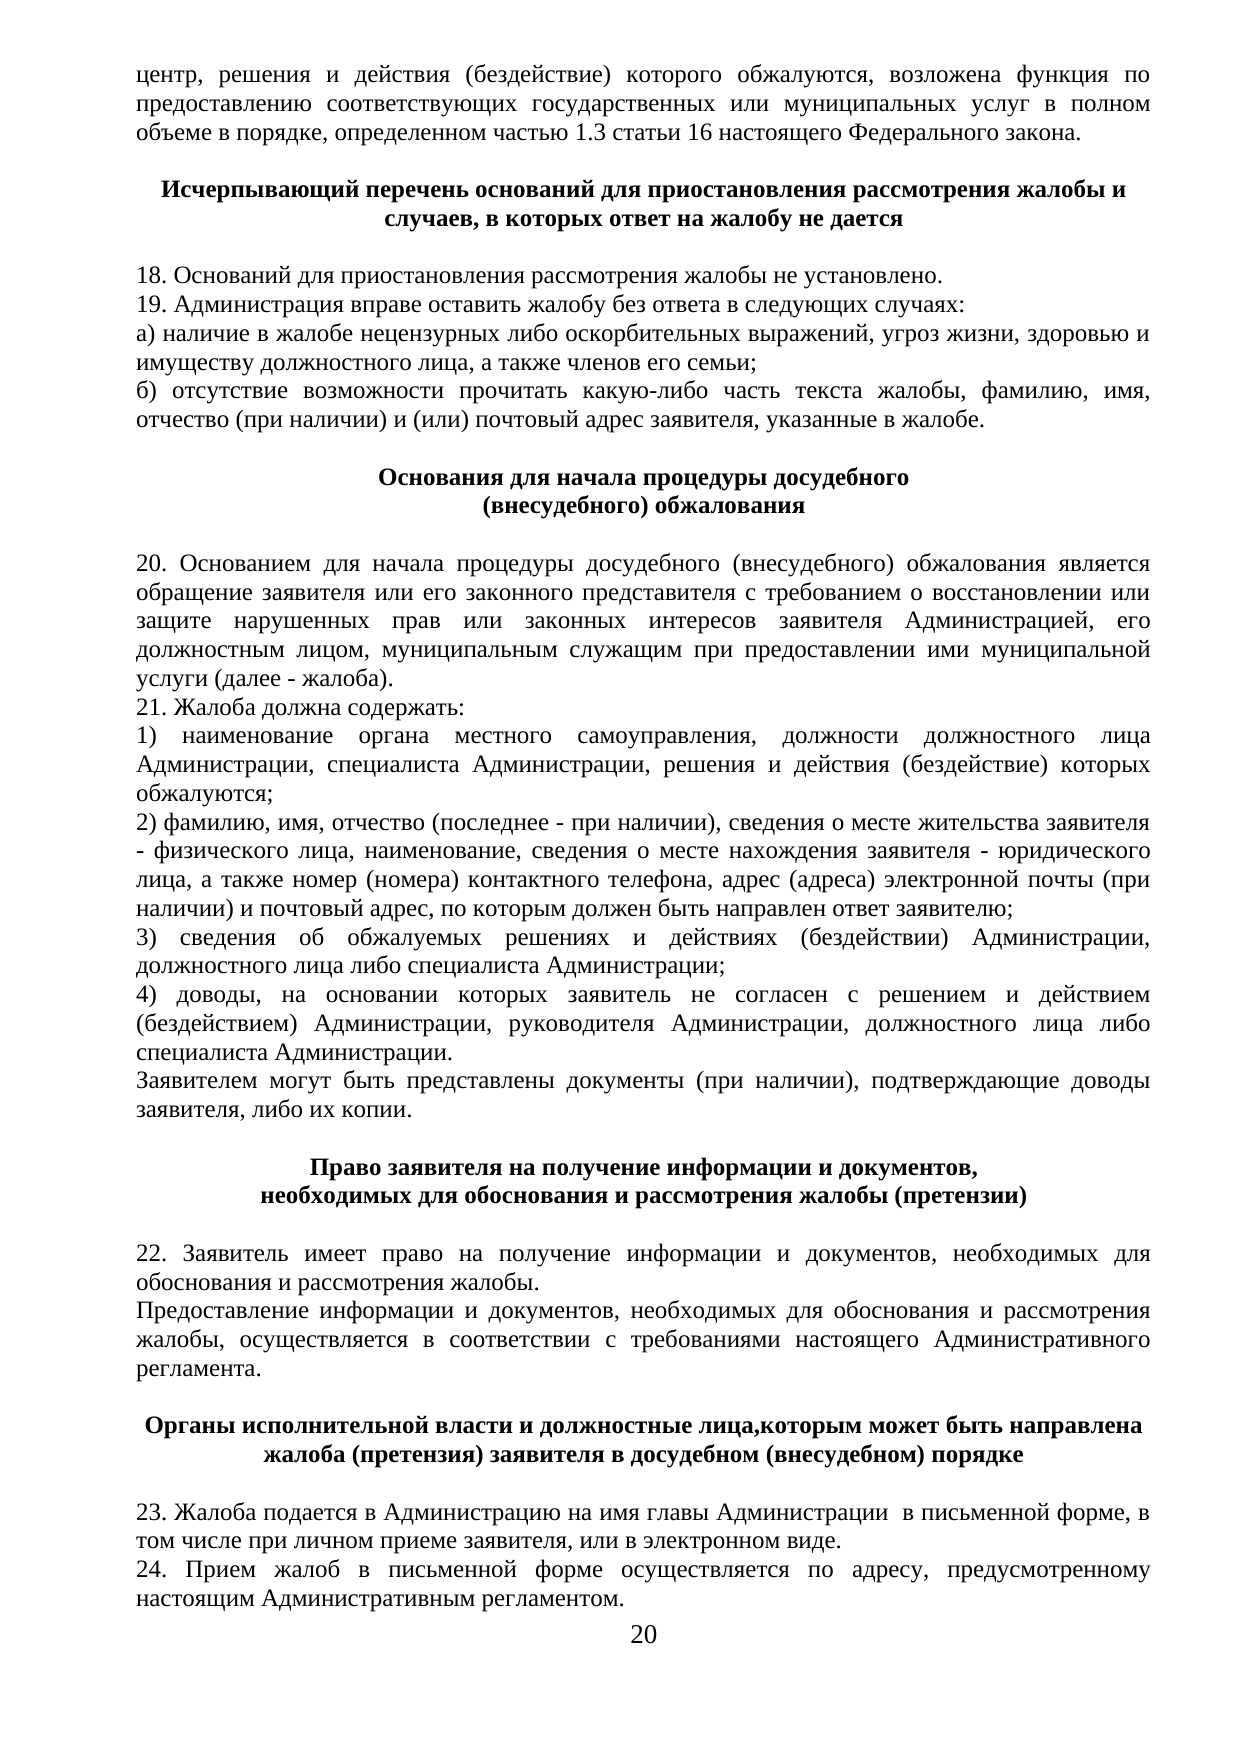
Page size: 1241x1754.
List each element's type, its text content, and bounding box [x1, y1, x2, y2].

text Предоставление информации и документов, необходимых для обоснования и рассмотрения жалобы, осуществляется в соответствии с требованиями настоящего Административного регламента. [136, 1295, 1152, 1382]
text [136, 59, 1152, 145]
text 18. Оснований для приостановления рассмотрения жалобы не установлено. [136, 260, 1152, 289]
text 20. Основанием для начала процедуры досудебного (внесудебного) обжалования является обращение заявителя или его законного представителя с требованием о восстановлении или защите нарушенных прав или законных интересов заявителя Администрацией, его должностным лицом, муниципальным служащим при предоставлении ими муниципальной услуги (далее - жалоба). [136, 548, 1152, 692]
text Основания для начала процедуры досудебного [136, 462, 1152, 490]
text необходимых для обоснования и рассмотрения жалобы (претензии) [136, 1180, 1152, 1209]
text Право заявителя на получение информации и документов, [136, 1152, 1152, 1180]
text 22. Заявитель имеет право на получение информации и документов, необходимых для обоснования и рассмотрения жалобы. [136, 1238, 1152, 1295]
text Органы исполнительной власти и должностные лица,которым может быть направлена жалоба (претензия) заявителя в досудебном (внесудебном) порядке [136, 1410, 1152, 1468]
text 19. Администрация вправе оставить жалобу без ответа в следующих случаях: [136, 289, 1152, 318]
text 23. Жалоба подается в Администрацию на имя главы Администрации в письменной форме, в том числе при личном приеме заявителя, или в электронном виде. [136, 1497, 1152, 1554]
text 24. Прием жалоб в письменной форме осуществляется по адресу, предусмотренному настоящим Административным регламентом. [136, 1554, 1152, 1612]
text (внесудебного) обжалования [136, 490, 1152, 519]
text Заявителем могут быть представлены документы (при наличии), подтверждающие доводы заявителя, либо их копии. [136, 1065, 1152, 1123]
text 3) сведения об обжалуемых решениях и действиях (бездействии) Администрации, должностного лица либо специалиста Администрации; [136, 922, 1152, 979]
text 4) доводы, на основании которых заявитель не согласен с решением и действием (бездействием) Администрации, руководителя Администрации, должностного лица либо специалиста Администрации. [136, 979, 1152, 1065]
text б) отсутствие возможности прочитать какую-либо часть текста жалобы, фамилию, имя, отчество (при наличии) и (или) почтовый адрес заявителя, указанные в жалобе. [136, 375, 1152, 433]
text Исчерпывающий перечень оснований для приостановления рассмотрения жалобы и случаев, в которых ответ на жалобу не дается [136, 174, 1152, 232]
text 21. Жалоба должна содержать: [136, 692, 1152, 720]
text 2) фамилию, имя, отчество (последнее - при наличии), сведения о месте жительства заявителя - физического лица, наименование, сведения о месте нахождения заявителя - юридического лица, а также номер (номера) контактного телефона, адрес (адреса) электронной почты (при наличии) и почтовый адрес, по которым должен быть направлен ответ заявителю; [136, 807, 1152, 922]
text 1) наименование органа местного самоуправления, должности должностного лица Администрации, специалиста Администрации, решения и действия (бездействие) которых обжалуются; [136, 720, 1152, 807]
text а) наличие в жалобе нецензурных либо оскорбительных выражений, угроз жизни, здоровью и имуществу должностного лица, а также членов его семьи; [136, 318, 1152, 375]
